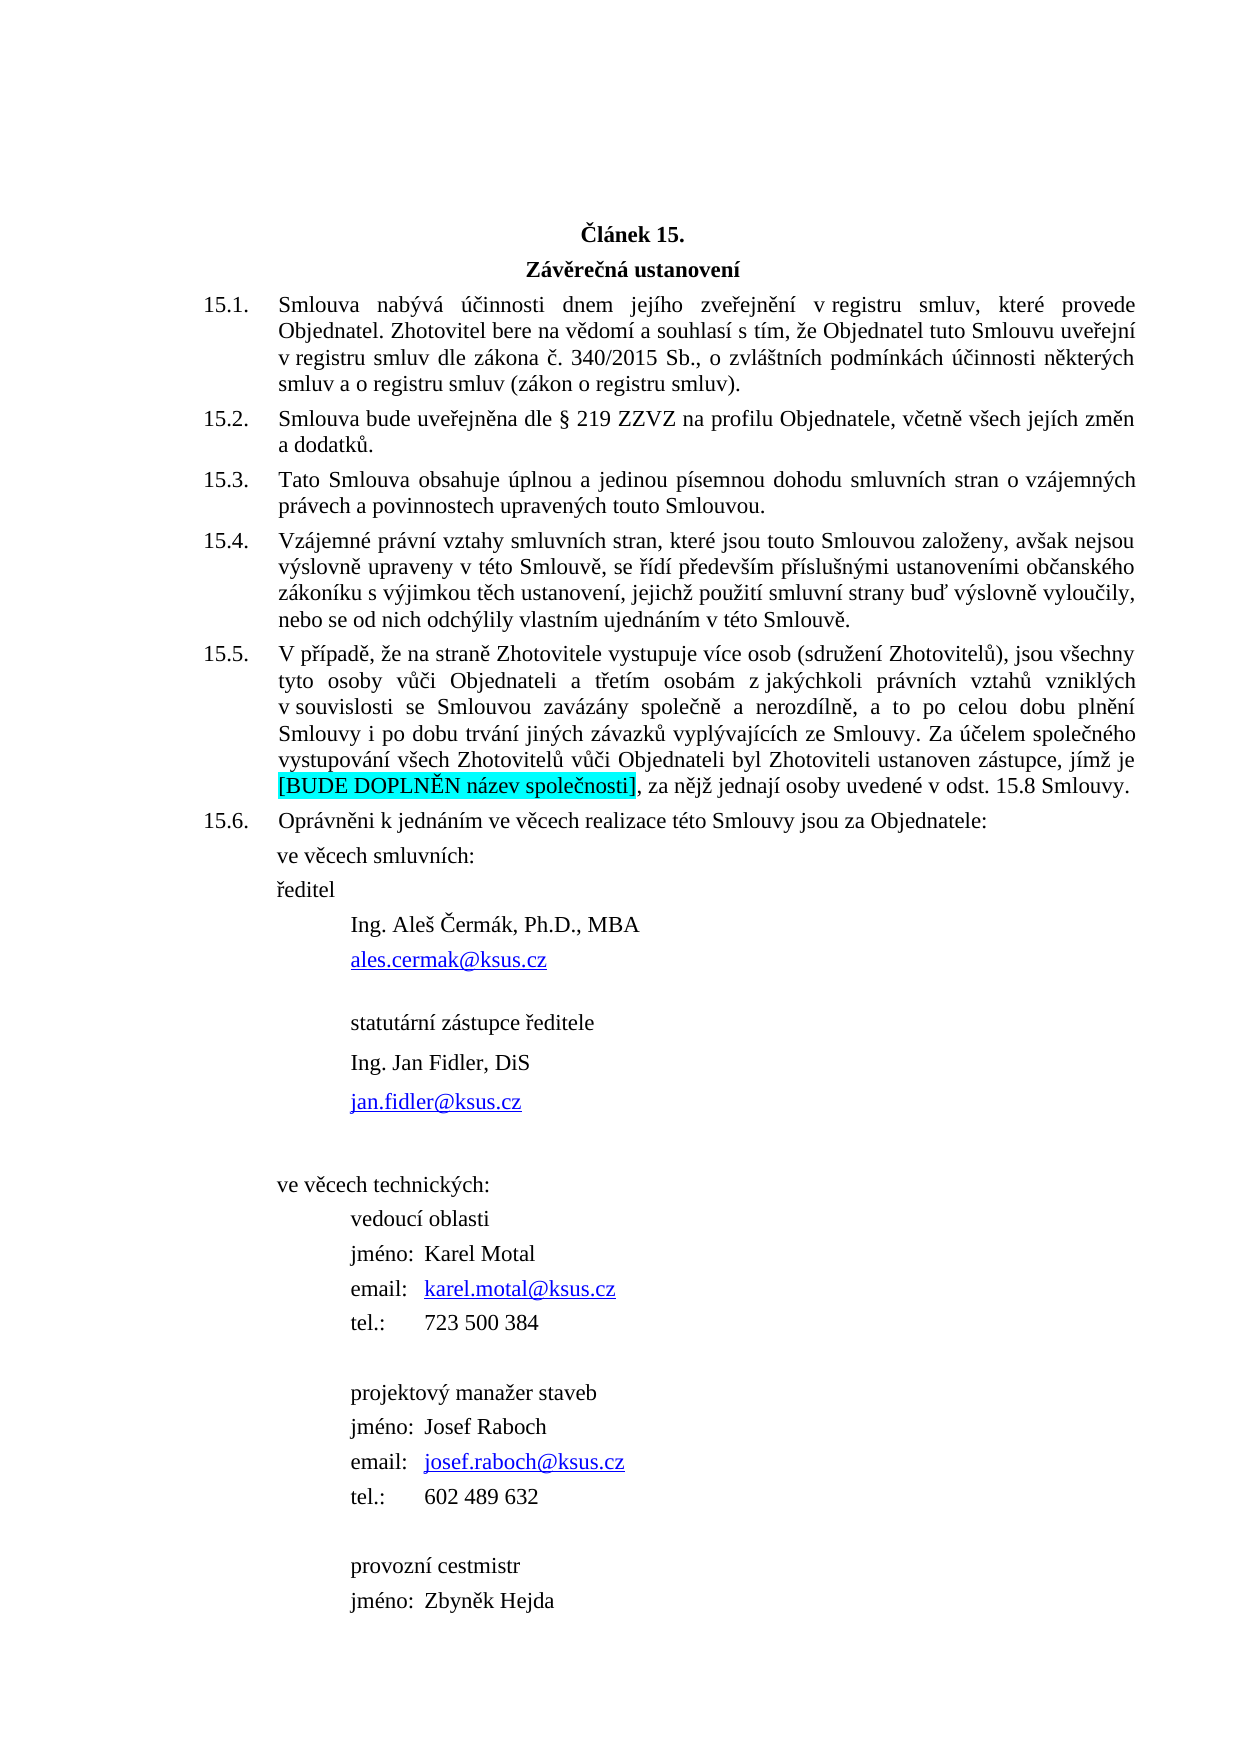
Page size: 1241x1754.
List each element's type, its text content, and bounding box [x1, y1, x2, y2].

text V případě, že na straně Zhotovitele vystupuje více osob (sdružení Zhotovitelů), jsou všechny tyto osoby vůči Objednateli a třetím osobám z jakýchkoli právních vztahů vzniklých v souvislosti se Smlouvou zavázány společně a nerozdílně, a to po celou dobu plnění Smlouvy i po dobu trvání jiných závazků vyplývajících ze Smlouvy. Za účelem společného vystupování všech Zhotovitelů vůči Objednateli byl Zhotoviteli ustanoven zástupce, jímž je [BUDE DOPLNĚN název společnosti], za nějž jednají osoby uvedené v odst. 15.8 Smlouvy. [203, 641, 1136, 799]
list statutární zástupce ředitele [247, 1009, 1136, 1036]
list jméno: Josef Raboch [203, 1413, 1136, 1440]
list Smlouva nabývá účinnosti dnem jejího zveřejnění v registru smluv, které provede Objednatel. Zhotovitel bere na vědomí a souhlasí s tím, že Objednatel tuto Smlouvu uveřejní v registru smluv dle zákona č. 340/2015 Sb., o zvláštních podmínkách účinnosti některých smluv a o registru smluv (zákon o registru smluv). [203, 291, 1136, 396]
list Ing. Jan Fidler, DiS [277, 1049, 1136, 1075]
list vedoucí oblasti [203, 1205, 1136, 1232]
list jméno: Zbyněk Hejda [203, 1587, 1136, 1613]
text Závěrečná ustanovení [129, 256, 1136, 283]
list tel.: 723 500 384 [203, 1309, 1136, 1336]
list ve věcech technických: [203, 1171, 1136, 1197]
list Smlouva bude uveřejněna dle § 219 ZZVZ na profilu Objednatele, včetně všech jejích změn a dodatků. [203, 405, 1136, 457]
list Tato Smlouva obsahuje úplnou a jedinou písemnou dohodu smluvních stran o vzájemných právech a povinnostech upravených touto Smlouvou. [203, 466, 1136, 518]
text Vzájemné právní vztahy smluvních stran, které jsou touto Smlouvou založeny, avšak nejsou výslovně upraveny v této Smlouvě, se řídí především příslušnými ustanoveními občanského zákoníku s výjimkou těch ustanovení, jejichž použití smluvní strany buď výslovně vyloučily, nebo se od nich odchýlily vlastním ujednáním v této Smlouvě. [203, 527, 1136, 632]
list jan.fidler@ksus.cz [247, 1088, 1136, 1114]
list email: josef.raboch@ksus.cz [203, 1448, 1136, 1474]
list provozní cestmistr [203, 1552, 1136, 1578]
list tel.: 602 489 632 [203, 1483, 1136, 1509]
list ředitel [203, 876, 1136, 903]
list ales.cermak@ksus.cz [203, 946, 1136, 972]
list projektový manažer staveb [203, 1379, 1136, 1405]
list Ing. Aleš Čermák, Ph.D., MBA [203, 911, 1136, 937]
list email: karel.motal@ksus.cz [203, 1275, 1136, 1301]
list ve věcech smluvních: [203, 842, 1136, 868]
list jméno: Karel Motal [203, 1240, 1136, 1266]
text Oprávněni k jednáním ve věcech realizace této Smlouvy jsou za Objednatele: [203, 807, 1136, 833]
